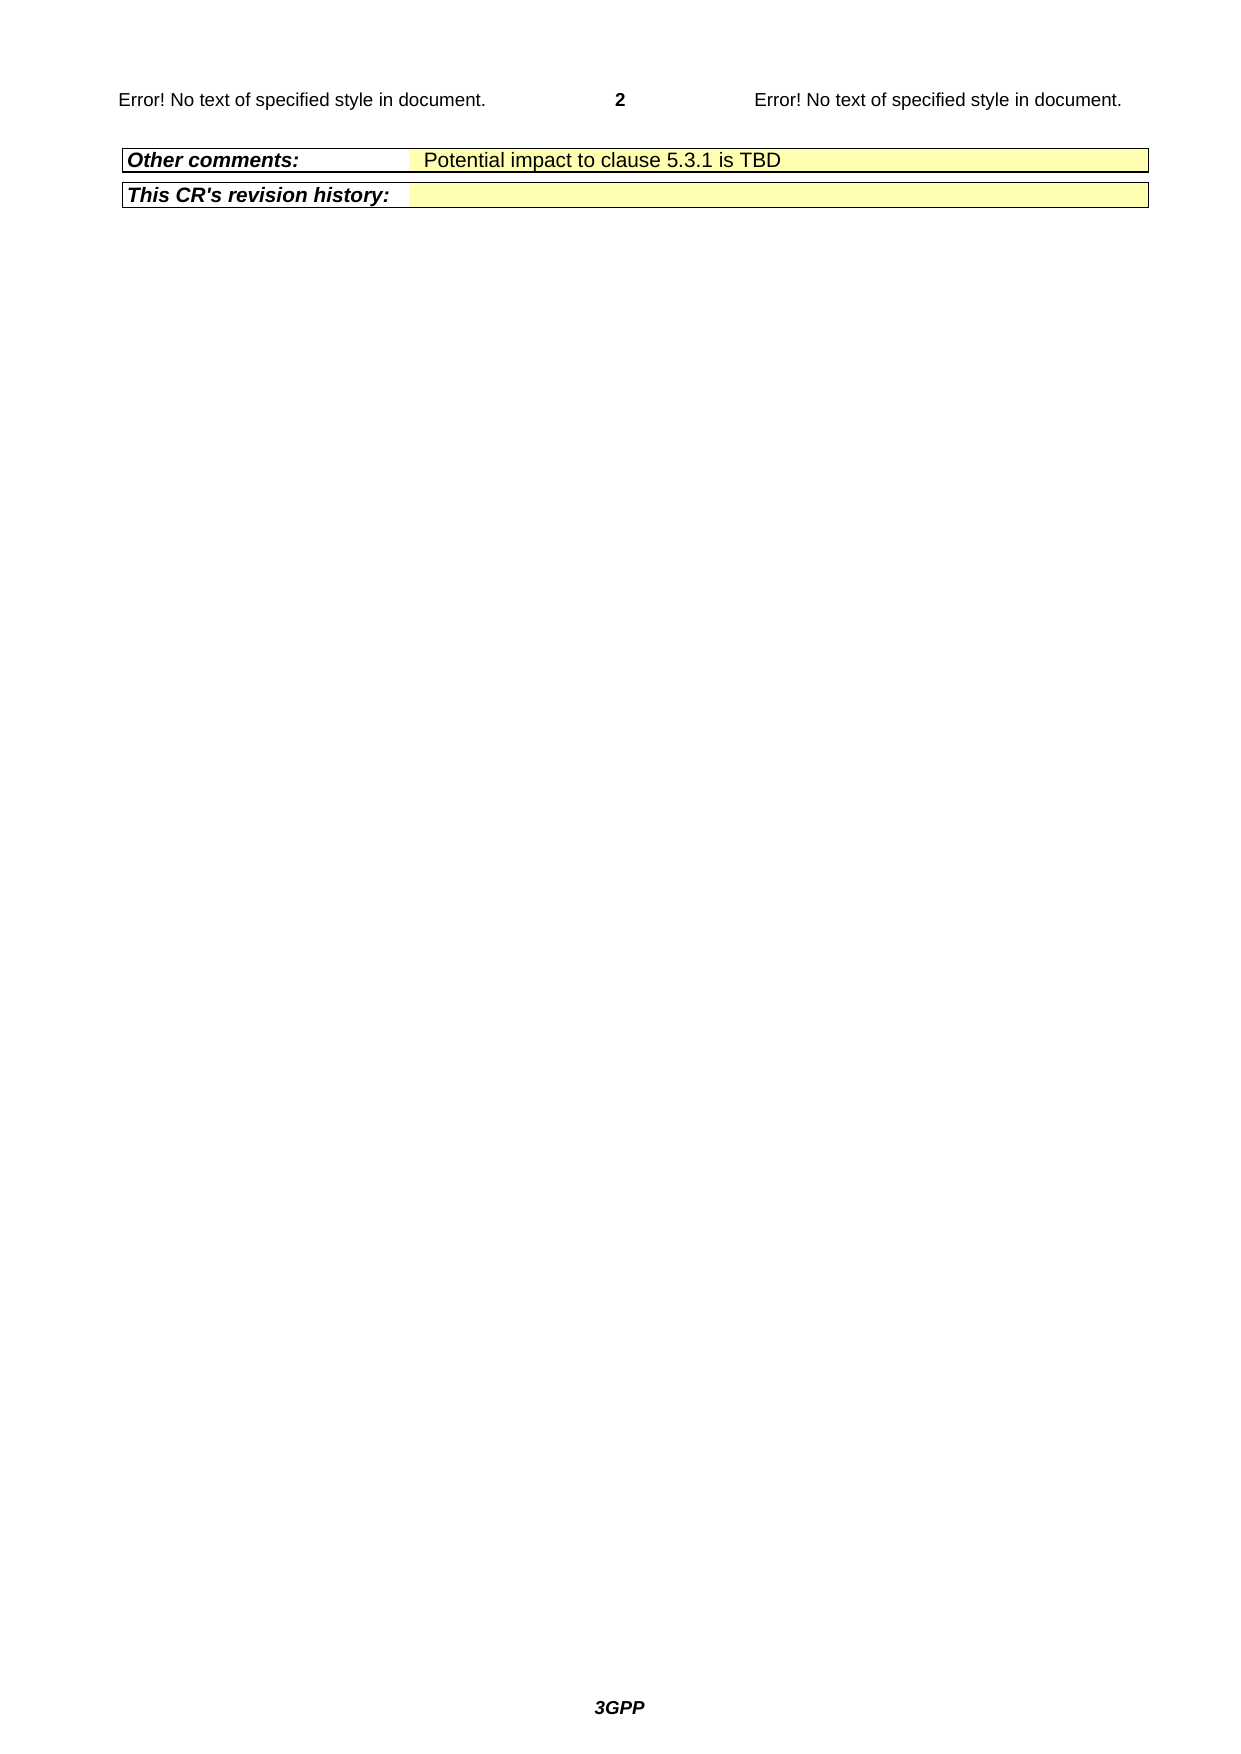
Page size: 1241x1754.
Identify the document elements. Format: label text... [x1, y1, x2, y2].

table_cell This CR's revision history: [123, 183, 409, 207]
table_cell [409, 173, 1148, 182]
table_cell Other comments: [123, 149, 409, 171]
table_cell [123, 173, 409, 182]
table_cell Potential impact to clause 5.3.1 is TBD [409, 149, 1148, 171]
table_cell [409, 183, 1148, 207]
